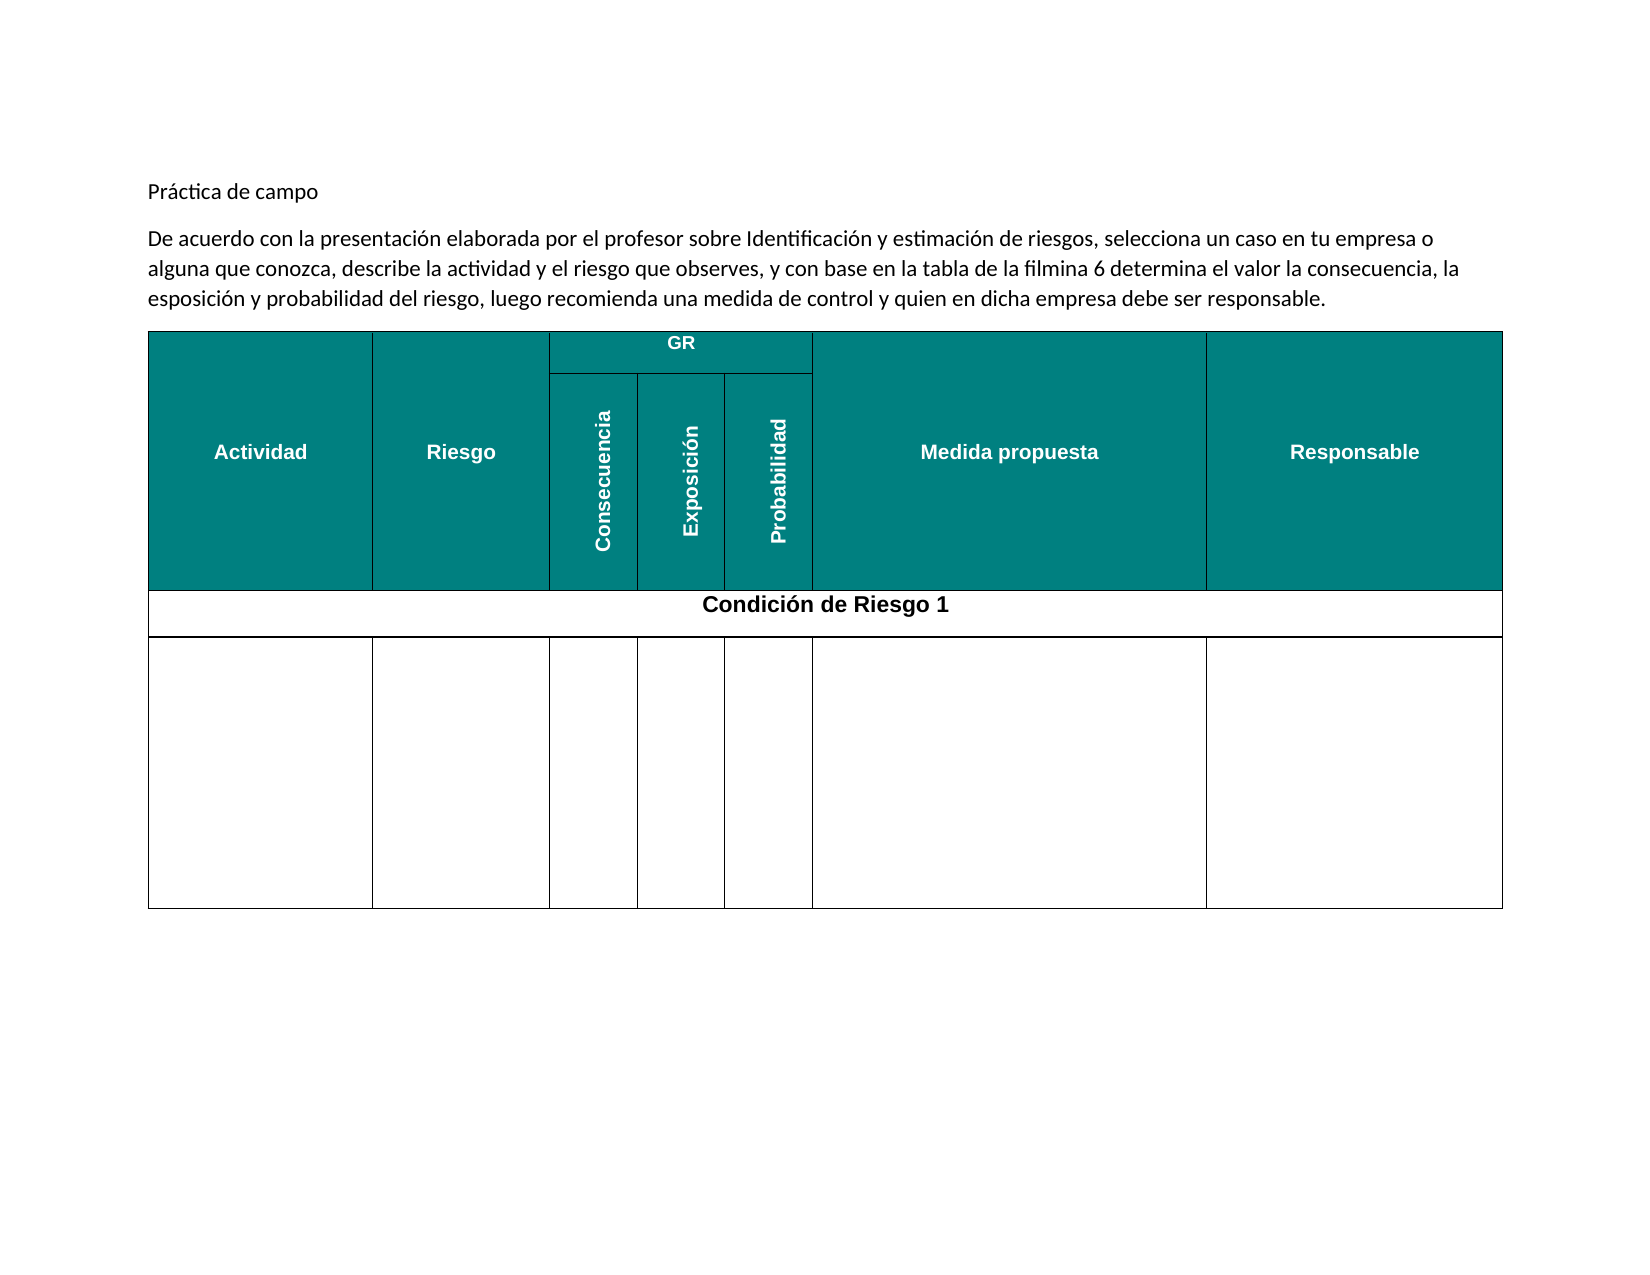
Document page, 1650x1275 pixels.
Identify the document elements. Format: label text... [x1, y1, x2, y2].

table_header Riesgo [373, 332, 549, 590]
table_cell [373, 638, 549, 908]
table_cell Probabilidad [725, 374, 812, 590]
table_header Actividad [149, 332, 372, 590]
table_cell Exposición [638, 374, 724, 590]
table_cell [149, 638, 372, 908]
table_header Responsable [1207, 332, 1502, 590]
table_header GR [550, 332, 812, 373]
text De acuerdo con la presentación elaborada por el profesor sobre Identificación y estimación de riesgos, selecciona un caso en tu empresa o alguna que conozca, describe la actividad y el riesgo que observes, y con base en la tabla de la filmina 6 determina el valor la consecuencia, la esposición y probabilidad del riesgo, luego recomienda una medida de control y quien en dicha empresa debe ser responsable. [148, 224, 1502, 312]
table_header Medida propuesta [813, 332, 1206, 590]
table_cell Condición de Riesgo 1 [149, 591, 1502, 636]
table_cell [638, 638, 724, 908]
table_cell [550, 638, 637, 908]
table_cell [725, 638, 812, 908]
text Práctica de campo [148, 177, 1502, 205]
table_cell [813, 638, 1206, 908]
table_cell [1207, 638, 1502, 908]
table_cell Consecuencia [550, 374, 637, 590]
